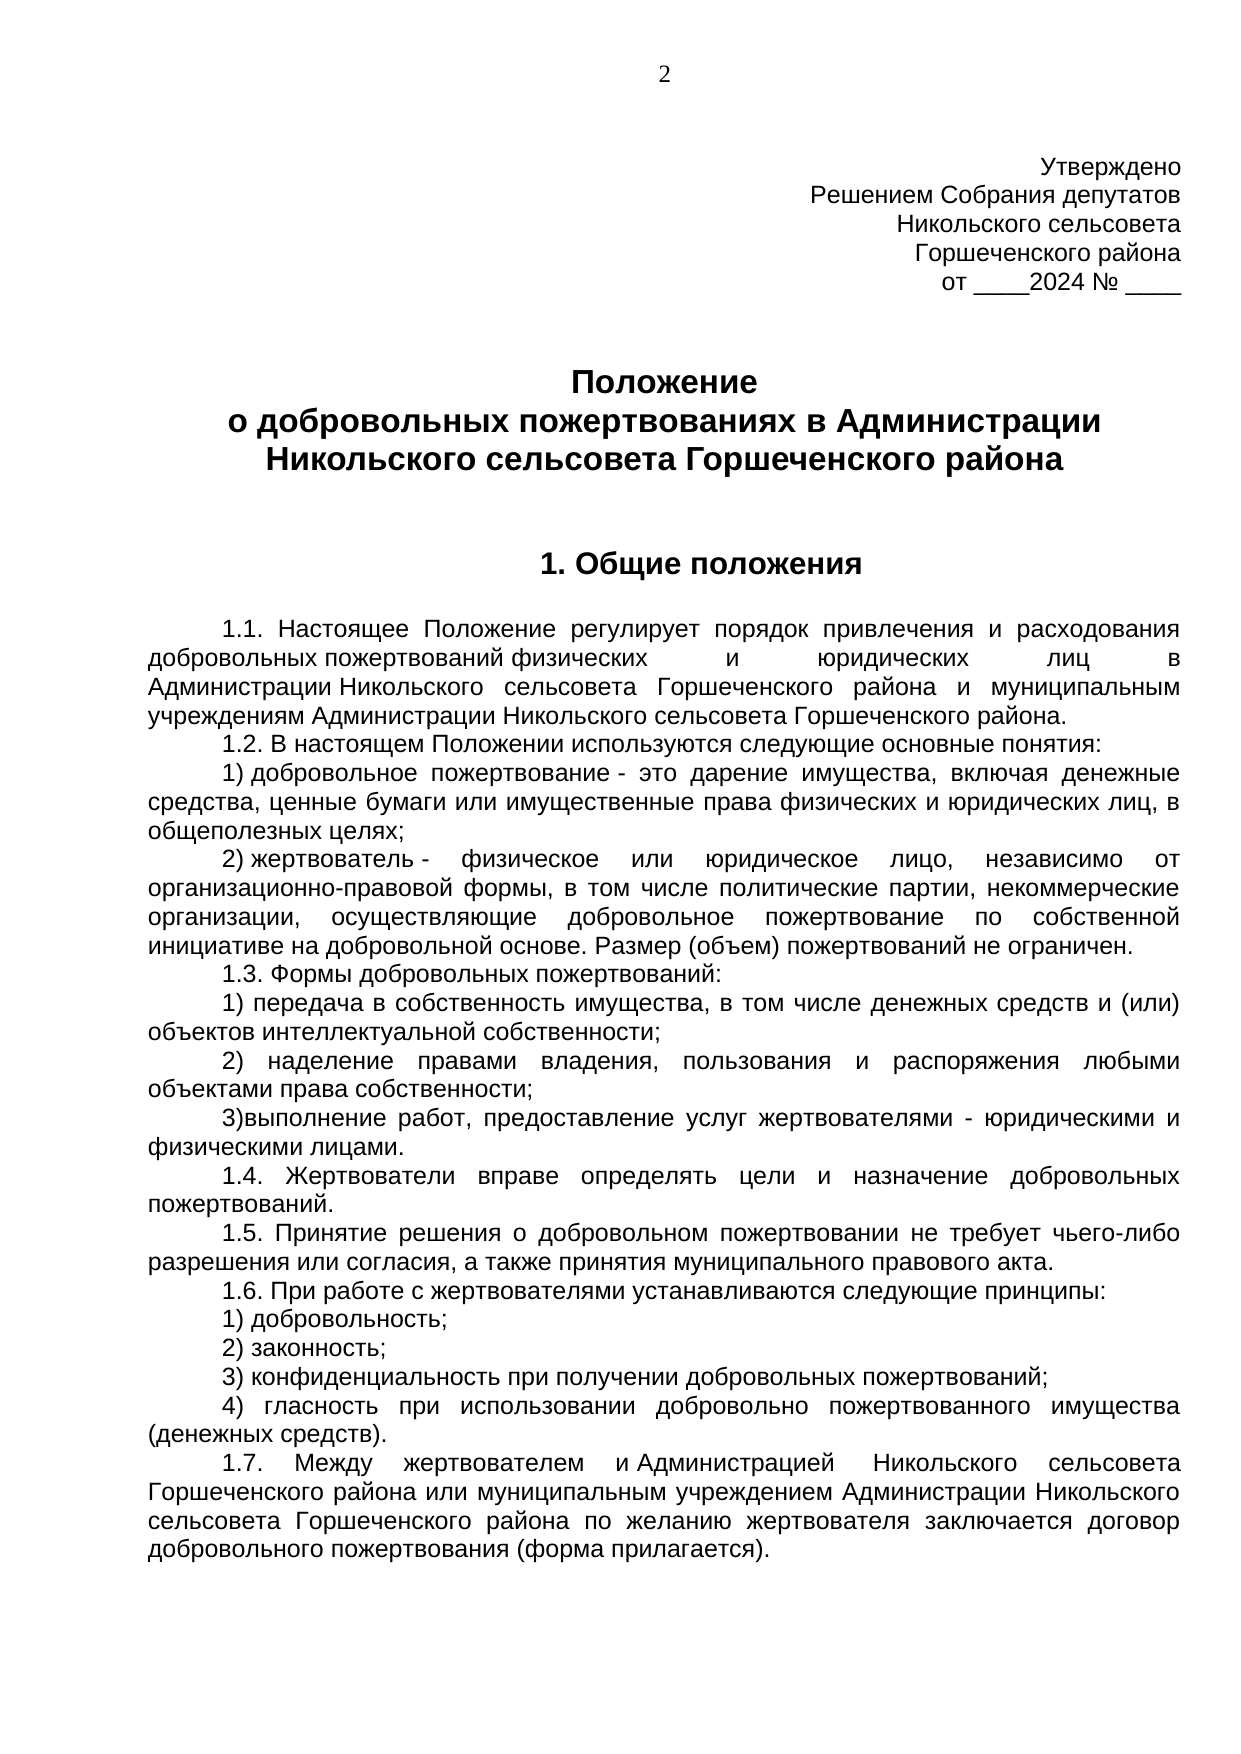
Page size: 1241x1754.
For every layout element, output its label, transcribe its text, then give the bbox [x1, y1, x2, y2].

text 2) наделение правами владения, пользования и распоряжения любыми объектами права собственности; [148, 1046, 1181, 1103]
text 1) добровольность; [148, 1304, 1181, 1333]
text 1.7. Между жертвователем и Администрацией Никольского сельсовета Горшеченского района или муниципальным учреждением Администрации Никольского сельсовета Горшеченского района по желанию жертвователя заключается договор добровольного пожертвования (форма прилагается). [148, 1448, 1181, 1563]
text 1) передача в собственность имущества, в том числе денежных средств и (или) объектов интеллектуальной собственности; [148, 988, 1181, 1046]
text 1.4. Жертвователи вправе определять цели и назначение добровольных пожертвований. [148, 1161, 1181, 1218]
text 1.5. Принятие решения о добровольном пожертвовании не требует чьего-либо разрешения или согласия, а также принятия муниципального правового акта. [148, 1218, 1181, 1276]
text 1.1. Настоящее Положение регулирует порядок привлечения и расходования добровольных пожертвований физических и юридических лиц в Администрации Никольского сельсовета Горшеченского района и муниципальным учреждениям Администрации Никольского сельсовета Горшеченского района. [148, 614, 1181, 729]
text 2) жертвователь - физическое или юридическое лицо, независимо от организационно-правовой формы, в том числе политические партии, некоммерческие организации, осуществляющие добровольное пожертвование по собственной инициативе на добровольной основе. Размер (объем) пожертвований не ограничен. [148, 844, 1181, 959]
text Утверждено [148, 152, 1181, 180]
text 1.6. При работе с жертвователями устанавливаются следующие принципы: [148, 1276, 1181, 1304]
text от ____2024 № ____ [148, 267, 1181, 295]
text Положение [148, 362, 1181, 401]
text о добровольных пожертвованиях в Администрации Никольского сельсовета Горшеченского района [148, 401, 1181, 478]
text 3) конфиденциальность при получении добровольных пожертвований; [148, 1362, 1181, 1391]
text 4) гласность при использовании добровольно пожертвованного имущества (денежных средств). [148, 1391, 1181, 1448]
text 1.2. В настоящем Положении используются следующие основные понятия: [148, 729, 1181, 758]
text Горшеченского района [148, 238, 1181, 267]
text 3)выполнение работ, предоставление услуг жертвователями - юридическими и физическими лицами. [148, 1103, 1181, 1161]
text 2) законность; [148, 1333, 1181, 1362]
text Решением Собрания депутатов [148, 180, 1181, 209]
text 1) добровольное пожертвование - это дарение имущества, включая денежные средства, ценные бумаги или имущественные права физических и юридических лиц, в общеполезных целях; [148, 758, 1181, 844]
text 1. Общие положения [148, 545, 1181, 581]
text Никольского сельсовета [148, 209, 1181, 238]
text 1.3. Формы добровольных пожертвований: [148, 959, 1181, 988]
